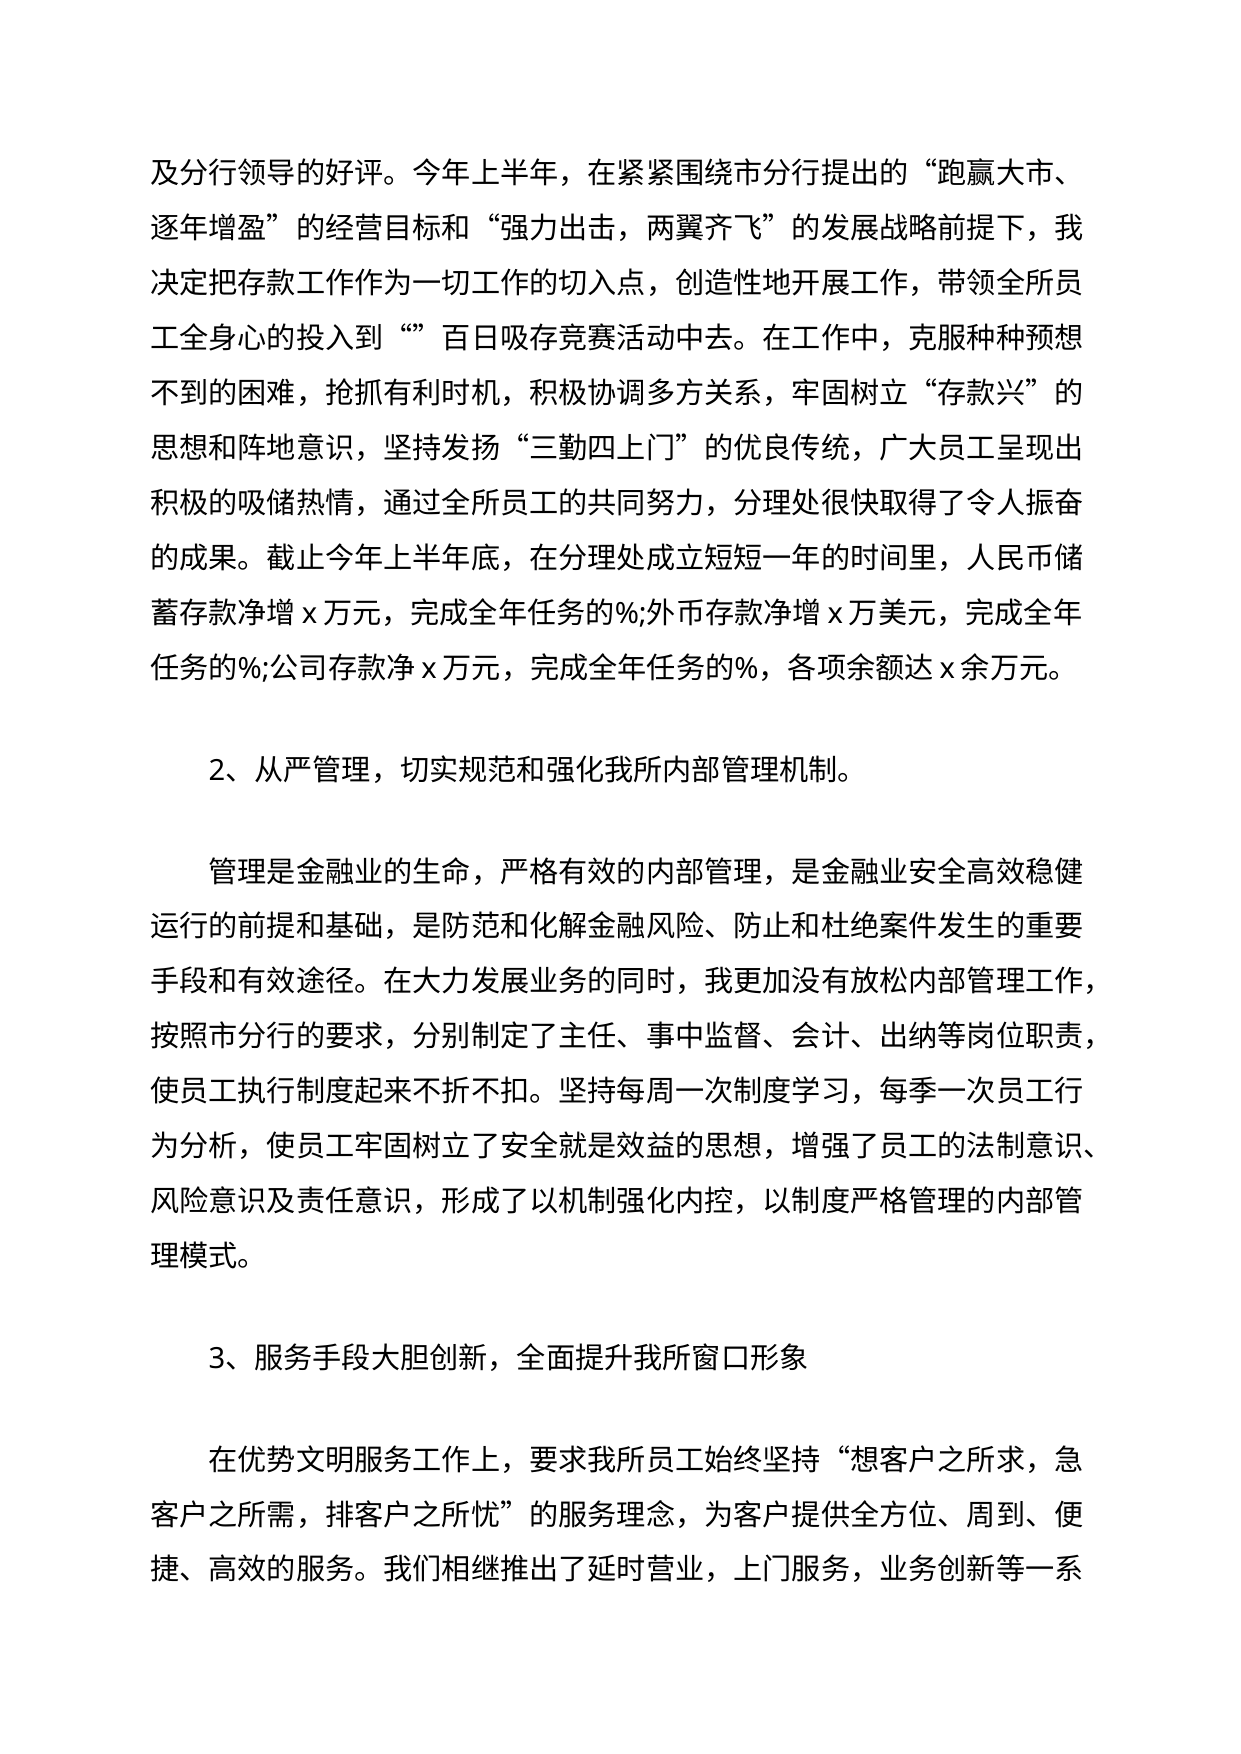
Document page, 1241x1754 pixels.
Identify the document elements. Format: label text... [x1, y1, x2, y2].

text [150, 150, 1090, 687]
text 3、服务手段大胆创新，全面提升我所窗口形象 [150, 1334, 1090, 1377]
text 2、从严管理，切实规范和强化我所内部管理机制。 [150, 746, 1090, 788]
text 管理是金融业的生命，严格有效的内部管理，是金融业安全高效稳健运行的前提和基础，是防范和化解金融风险、防止和杜绝案件发生的重要手段和有效途径。在大力发展业务的同时，我更加没有放松内部管理工作，按照市分行的要求，分别制定了主任、事中监督、会计、出纳等岗位职责，使员工执行制度起来不折不扣。坚持每周一次制度学习，每季一次员工行为分析，使员工牢固树立了安全就是效益的思想，增强了员工的法制意识、风险意识及责任意识，形成了以机制强化内控，以制度严格管理的内部管理模式。 [150, 848, 1090, 1275]
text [150, 1436, 1090, 1588]
